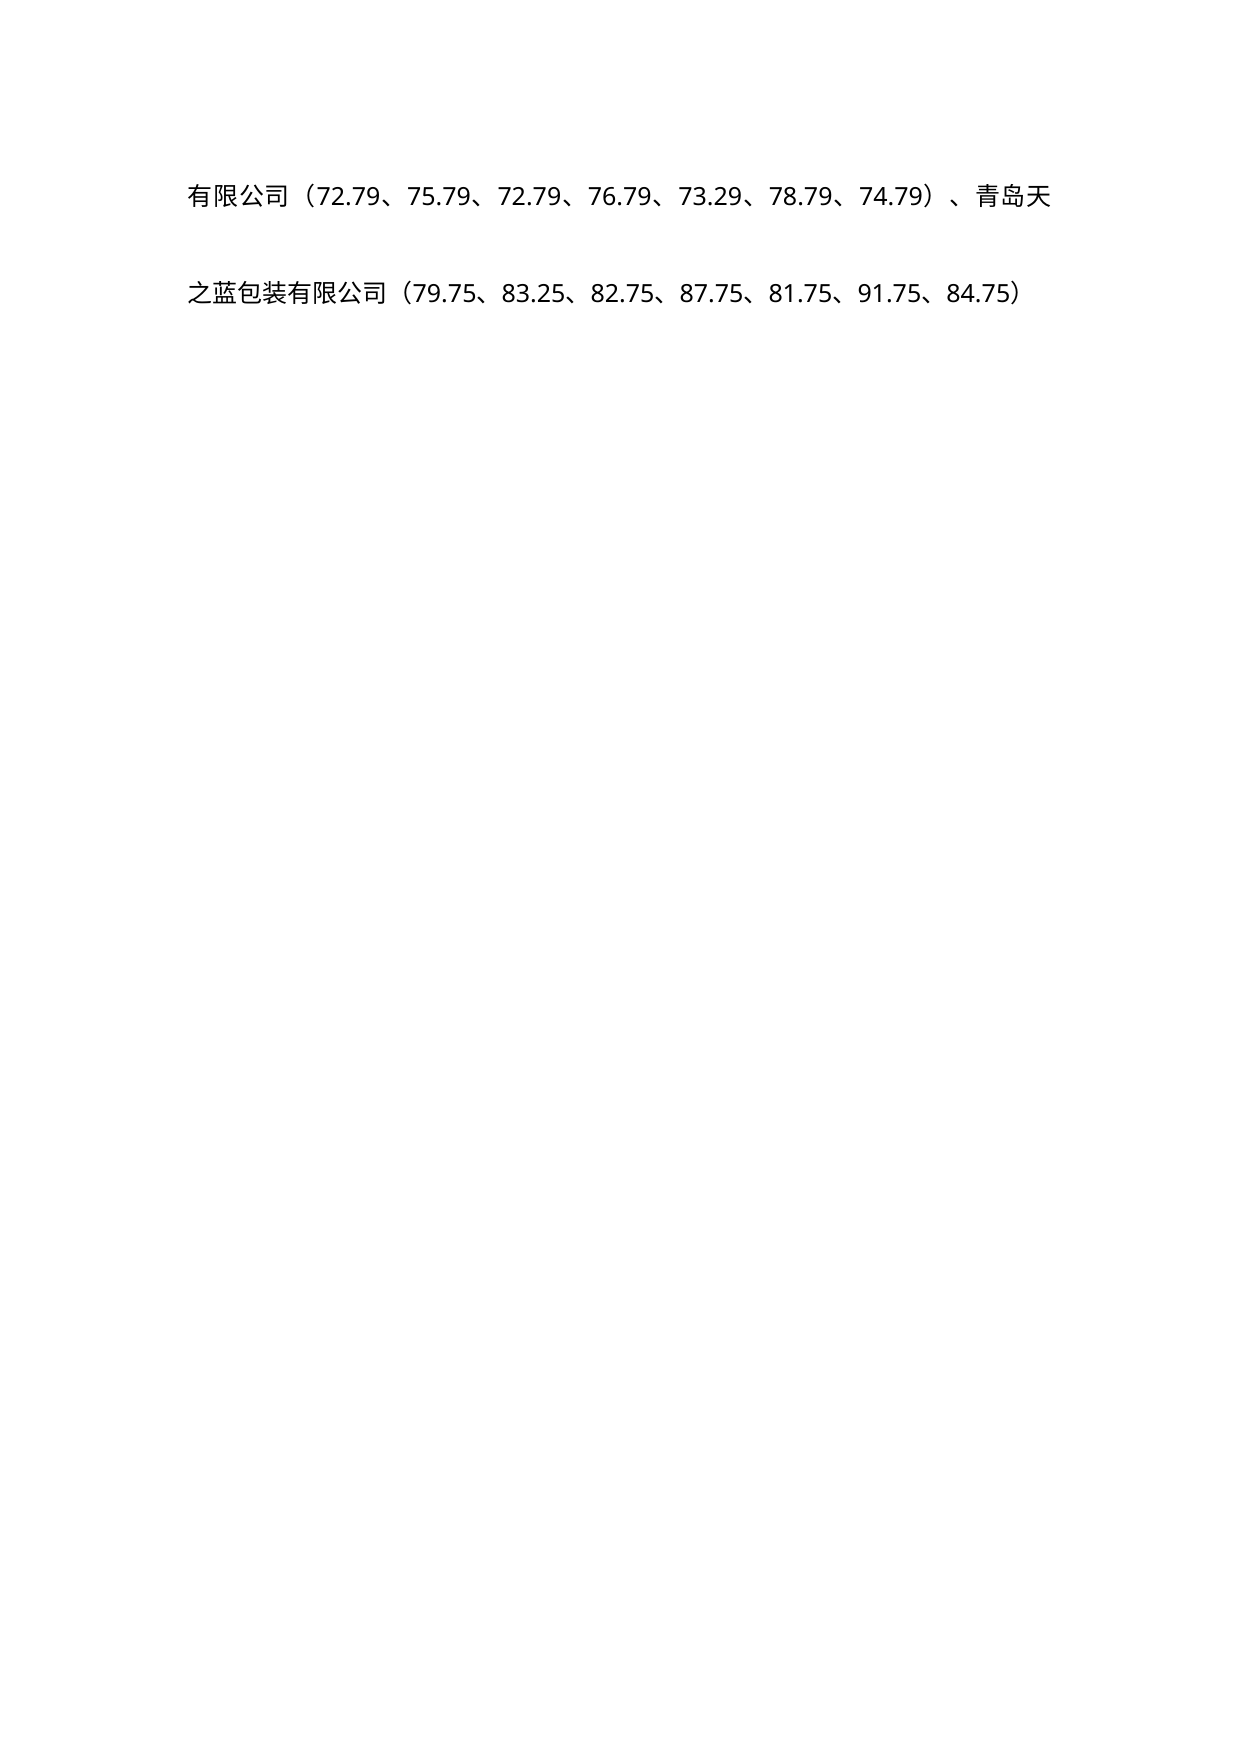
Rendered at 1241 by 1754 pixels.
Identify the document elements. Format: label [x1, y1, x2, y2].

text [187, 162, 1053, 324]
